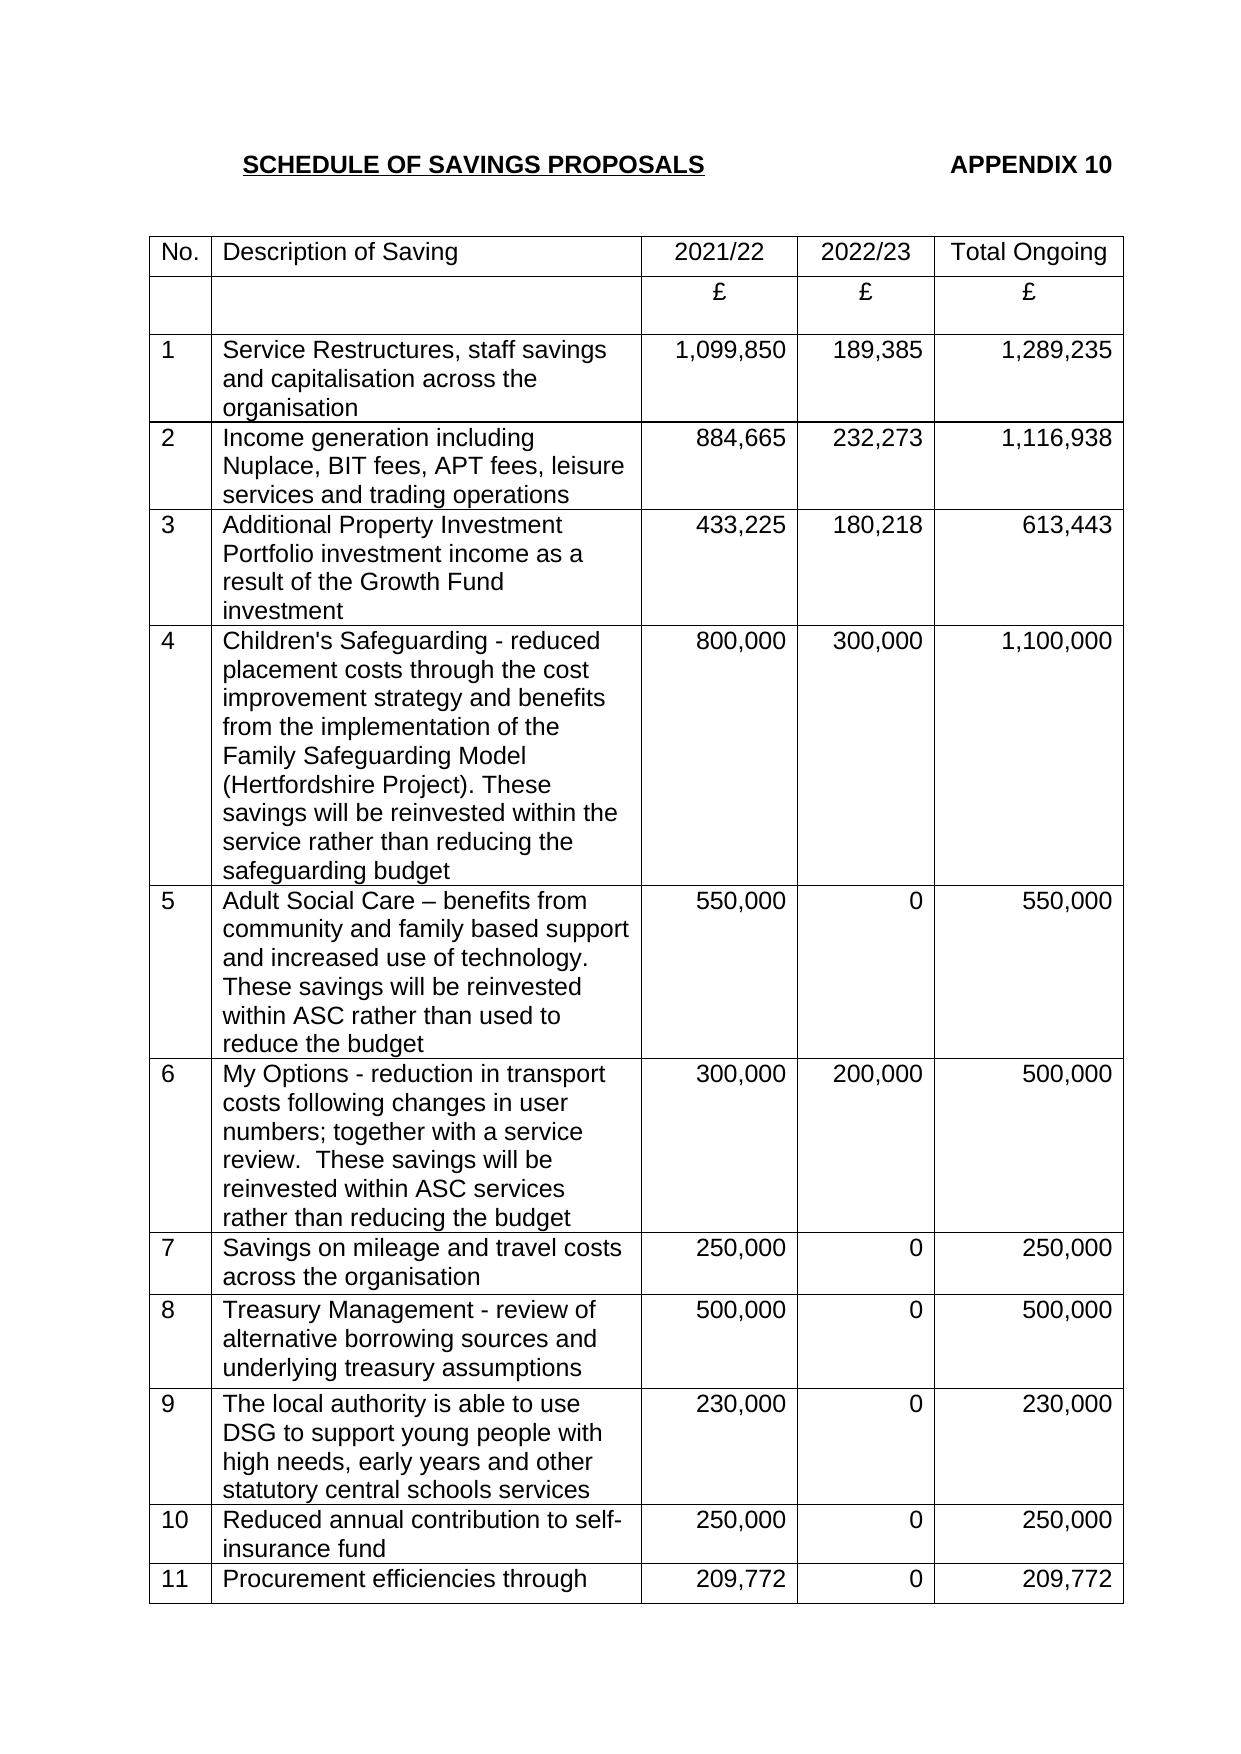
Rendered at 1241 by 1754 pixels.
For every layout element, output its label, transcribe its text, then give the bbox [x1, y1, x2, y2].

table_cell Description of Saving [212, 237, 641, 276]
table_cell Total Ongoing [935, 237, 1123, 276]
table_cell 189,385 [798, 335, 934, 421]
table_cell 250,000 [642, 1233, 797, 1294]
table_cell £ [798, 277, 934, 334]
table_cell No. [150, 237, 211, 276]
table_cell £ [642, 277, 797, 334]
table_cell Children's Safeguarding - reduced placement costs through the cost improvement strategy and benefits from the implementation of the Family Safeguarding Model (Hertfordshire Project). These savings will be reinvested within the service rather than reducing the safeguarding budget [212, 626, 641, 884]
table_cell 1,100,000 [935, 626, 1123, 884]
table_cell 2022/23 [798, 237, 934, 276]
table_cell 0 [798, 1564, 934, 1603]
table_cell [212, 1564, 641, 1603]
table_cell 8 [150, 1295, 211, 1388]
table_cell Reduced annual contribution to self-insurance fund [212, 1505, 641, 1562]
table_cell 0 [798, 1295, 934, 1388]
table_cell 11 [150, 1564, 211, 1603]
table_cell 0 [798, 1389, 934, 1504]
table_cell 884,665 [642, 423, 797, 509]
table_cell 2021/22 [642, 237, 797, 276]
table_cell [150, 277, 211, 334]
table_cell 7 [150, 1233, 211, 1294]
table_cell 0 [798, 1233, 934, 1294]
table_cell 0 [798, 1505, 934, 1562]
table_cell 1 [150, 335, 211, 421]
table_cell 500,000 [935, 1295, 1123, 1388]
table_cell 1,289,235 [935, 335, 1123, 421]
table_header APPENDIX 10 [797, 150, 1123, 236]
table_cell 5 [150, 886, 211, 1058]
table_cell 209,772 [642, 1564, 797, 1603]
table_cell 300,000 [642, 1059, 797, 1232]
table_cell 433,225 [642, 510, 797, 625]
table_cell 209,772 [935, 1564, 1123, 1603]
table_cell 180,218 [798, 510, 934, 625]
table_cell Additional Property Investment Portfolio investment income as a result of the Growth Fund investment [212, 510, 641, 625]
table_cell 1,099,850 [642, 335, 797, 421]
table_cell 250,000 [642, 1505, 797, 1562]
table_cell 3 [150, 510, 211, 625]
table_cell 550,000 [642, 886, 797, 1058]
table_cell 800,000 [642, 626, 797, 884]
table_cell 500,000 [935, 1059, 1123, 1232]
table_cell Treasury Management - review of alternative borrowing sources and underlying treasury assumptions [212, 1295, 641, 1388]
table_cell 0 [798, 886, 934, 1058]
table_cell 4 [150, 626, 211, 884]
table_cell [212, 277, 641, 334]
table_cell 10 [150, 1505, 211, 1562]
table_cell 613,443 [935, 510, 1123, 625]
table_cell 232,273 [798, 423, 934, 509]
table_cell 500,000 [642, 1295, 797, 1388]
table_cell 250,000 [935, 1505, 1123, 1562]
table_cell 1,116,938 [935, 423, 1123, 509]
table_cell 6 [150, 1059, 211, 1232]
table_cell 2 [150, 423, 211, 509]
table_cell 9 [150, 1389, 211, 1504]
table_cell 550,000 [935, 886, 1123, 1058]
table_cell 230,000 [642, 1389, 797, 1504]
table_cell The local authority is able to use DSG to support young people with high needs, early years and other statutory central schools services [212, 1389, 641, 1504]
table_cell 250,000 [935, 1233, 1123, 1294]
table_cell Savings on mileage and travel costs across the organisation [212, 1233, 641, 1294]
table_cell Adult Social Care – benefits from community and family based support and increased use of technology. These savings will be reinvested within ASC rather than used to reduce the budget [212, 886, 641, 1058]
table_header SCHEDULE OF SAVINGS PROPOSALS [150, 150, 797, 236]
table_cell 200,000 [798, 1059, 934, 1232]
table_cell 230,000 [935, 1389, 1123, 1504]
table_cell 300,000 [798, 626, 934, 884]
table_cell £ [935, 277, 1123, 334]
table_cell My Options - reduction in transport costs following changes in user numbers; together with a service review. These savings will be reinvested within ASC services rather than reducing the budget [212, 1059, 641, 1232]
table_cell Income generation including Nuplace, BIT fees, APT fees, leisure services and trading operations [212, 423, 641, 509]
table_cell Service Restructures, staff savings and capitalisation across the organisation [212, 335, 641, 421]
